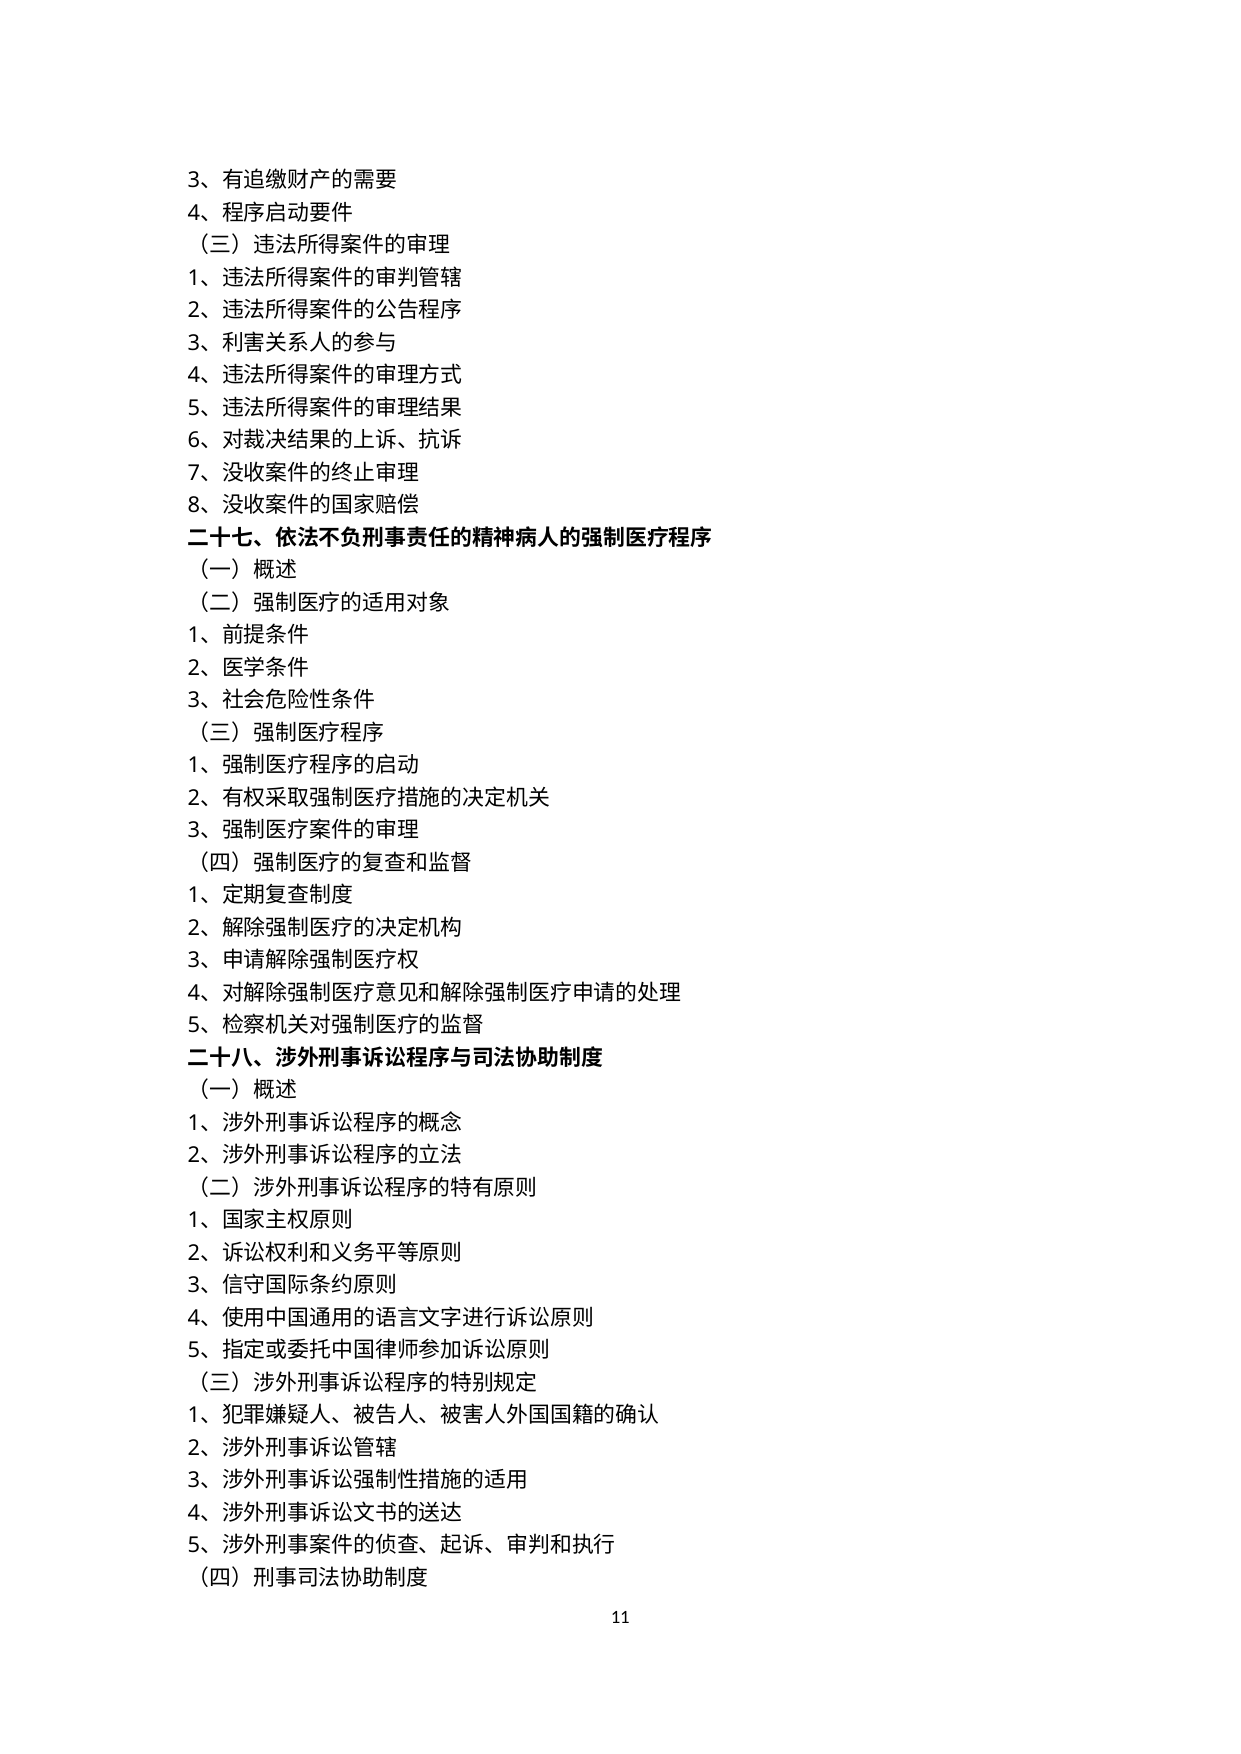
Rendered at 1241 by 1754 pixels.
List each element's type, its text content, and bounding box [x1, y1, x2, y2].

text 7、没收案件的终止审理 [187, 454, 1053, 487]
text （二）涉外刑事诉讼程序的特有原则 [187, 1169, 1053, 1202]
text 2、涉外刑事诉讼管辖 [187, 1429, 1053, 1462]
text 8、没收案件的国家赔偿 [187, 487, 1053, 519]
text 2、医学条件 [187, 649, 1053, 682]
text 2、解除强制医疗的决定机构 [187, 909, 1053, 942]
text 3、强制医疗案件的审理 [187, 812, 1053, 844]
text 1、涉外刑事诉讼程序的概念 [187, 1104, 1053, 1137]
text 二十七、依法不负刑事责任的精神病人的强制医疗程序 [187, 519, 1053, 552]
text （三）违法所得案件的审理 [187, 227, 1053, 259]
text 1、强制医疗程序的启动 [187, 747, 1053, 779]
text 5、指定或委托中国律师参加诉讼原则 [187, 1332, 1053, 1364]
text 1、犯罪嫌疑人、被告人、被害人外国国籍的确认 [187, 1397, 1053, 1429]
text （二）强制医疗的适用对象 [187, 584, 1053, 617]
text （一）概述 [187, 552, 1053, 584]
text 2、有权采取强制医疗措施的决定机关 [187, 779, 1053, 812]
text （四）强制医疗的复查和监督 [187, 844, 1053, 877]
text 5、涉外刑事案件的侦查、起诉、审判和执行 [187, 1527, 1053, 1559]
text 2、诉讼权利和义务平等原则 [187, 1234, 1053, 1267]
text 1、国家主权原则 [187, 1202, 1053, 1234]
text 2、涉外刑事诉讼程序的立法 [187, 1137, 1053, 1169]
text （一）概述 [187, 1072, 1053, 1104]
text 5、检察机关对强制医疗的监督 [187, 1007, 1053, 1039]
text 4、违法所得案件的审理方式 [187, 357, 1053, 389]
text 4、使用中国通用的语言文字进行诉讼原则 [187, 1299, 1053, 1332]
text 6、对裁决结果的上诉、抗诉 [187, 422, 1053, 454]
text 2、违法所得案件的公告程序 [187, 292, 1053, 324]
text 1、定期复查制度 [187, 877, 1053, 909]
text 4、程序启动要件 [187, 194, 1053, 227]
text 3、信守国际条约原则 [187, 1267, 1053, 1299]
text 1、违法所得案件的审判管辖 [187, 259, 1053, 292]
text 4、涉外刑事诉讼文书的送达 [187, 1494, 1053, 1527]
text 3、涉外刑事诉讼强制性措施的适用 [187, 1462, 1053, 1494]
text 3、利害关系人的参与 [187, 324, 1053, 357]
text 3、社会危险性条件 [187, 682, 1053, 714]
text （三）强制医疗程序 [187, 714, 1053, 747]
text 3、有追缴财产的需要 [187, 162, 1053, 194]
text 3、申请解除强制医疗权 [187, 942, 1053, 974]
text 1、前提条件 [187, 617, 1053, 649]
text 4、对解除强制医疗意见和解除强制医疗申请的处理 [187, 974, 1053, 1007]
text 二十八、涉外刑事诉讼程序与司法协助制度 [187, 1039, 1053, 1072]
text 5、违法所得案件的审理结果 [187, 389, 1053, 422]
text （四）刑事司法协助制度 [187, 1559, 1053, 1592]
text （三）涉外刑事诉讼程序的特别规定 [187, 1364, 1053, 1397]
